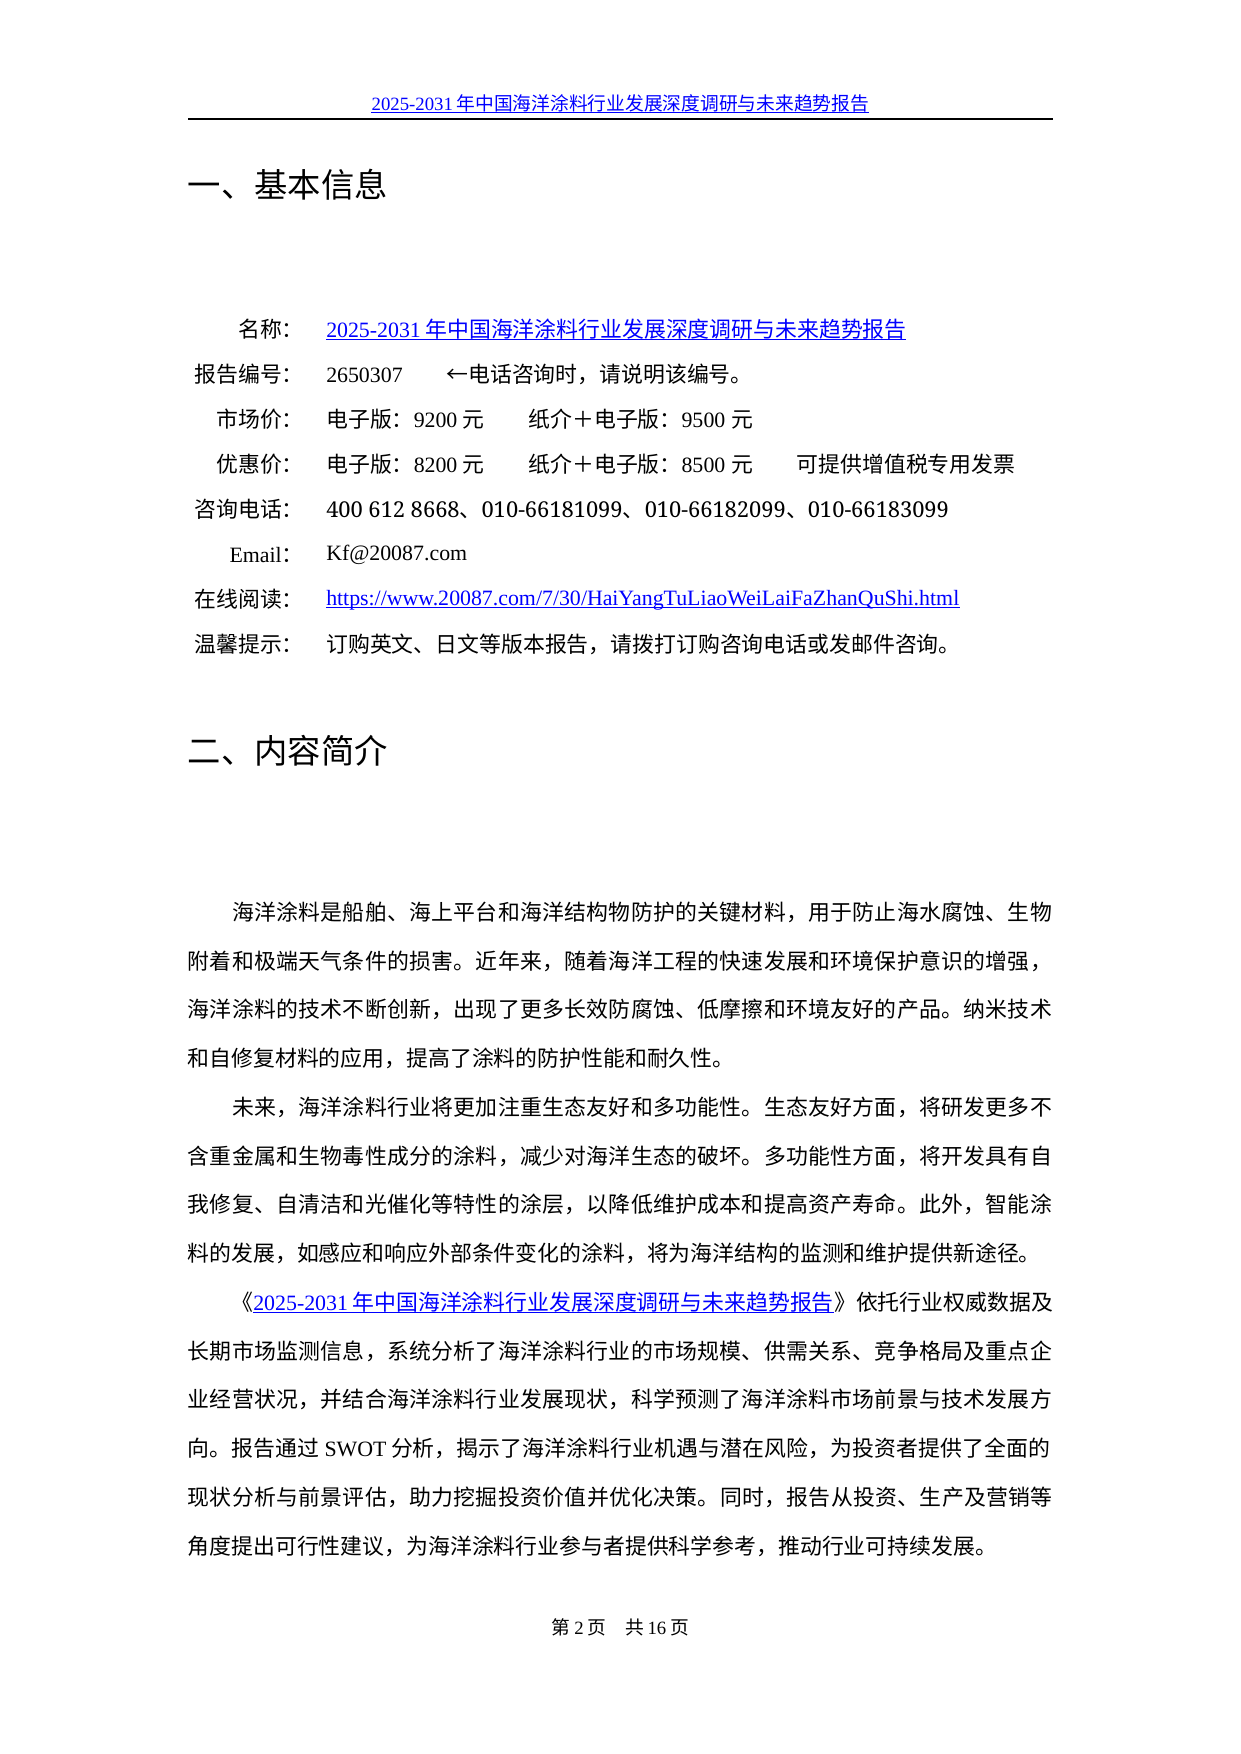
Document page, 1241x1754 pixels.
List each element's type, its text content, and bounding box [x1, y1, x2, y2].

table_cell 在线阅读： [167, 582, 315, 627]
table_cell 咨询电话： [167, 492, 315, 537]
table_header 名称： [167, 312, 315, 357]
table_cell Email： [167, 537, 315, 582]
table_cell 市场价： [167, 402, 315, 447]
table_cell 订购英文、日文等版本报告，请拨打订购咨询电话或发邮件咨询。 [315, 627, 1073, 672]
table_cell 2650307 ←电话咨询时，请说明该编号。 [315, 357, 1073, 402]
table_cell [315, 582, 1073, 627]
table_cell Kf@20087.com [315, 537, 1073, 582]
title 一、基本信息 [187, 150, 1053, 215]
table_cell 电子版：8200 元 纸介＋电子版：8500 元 可提供增值税专用发票 [315, 447, 1073, 492]
table_cell 报告编号： [167, 357, 315, 402]
table_cell 温馨提示： [167, 627, 315, 672]
title 二、内容简介 [187, 717, 1053, 782]
table_cell 400 612 8668、010-66181099、010-66182099、010-66183099 [315, 492, 1073, 537]
table_cell 优惠价： [167, 447, 315, 492]
table_header 2025-2031年中国海洋涂料行业发展深度调研与未来趋势报告 [315, 312, 1073, 357]
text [187, 894, 1053, 1561]
table_cell 电子版：9200 元 纸介＋电子版：9500 元 [315, 402, 1073, 447]
